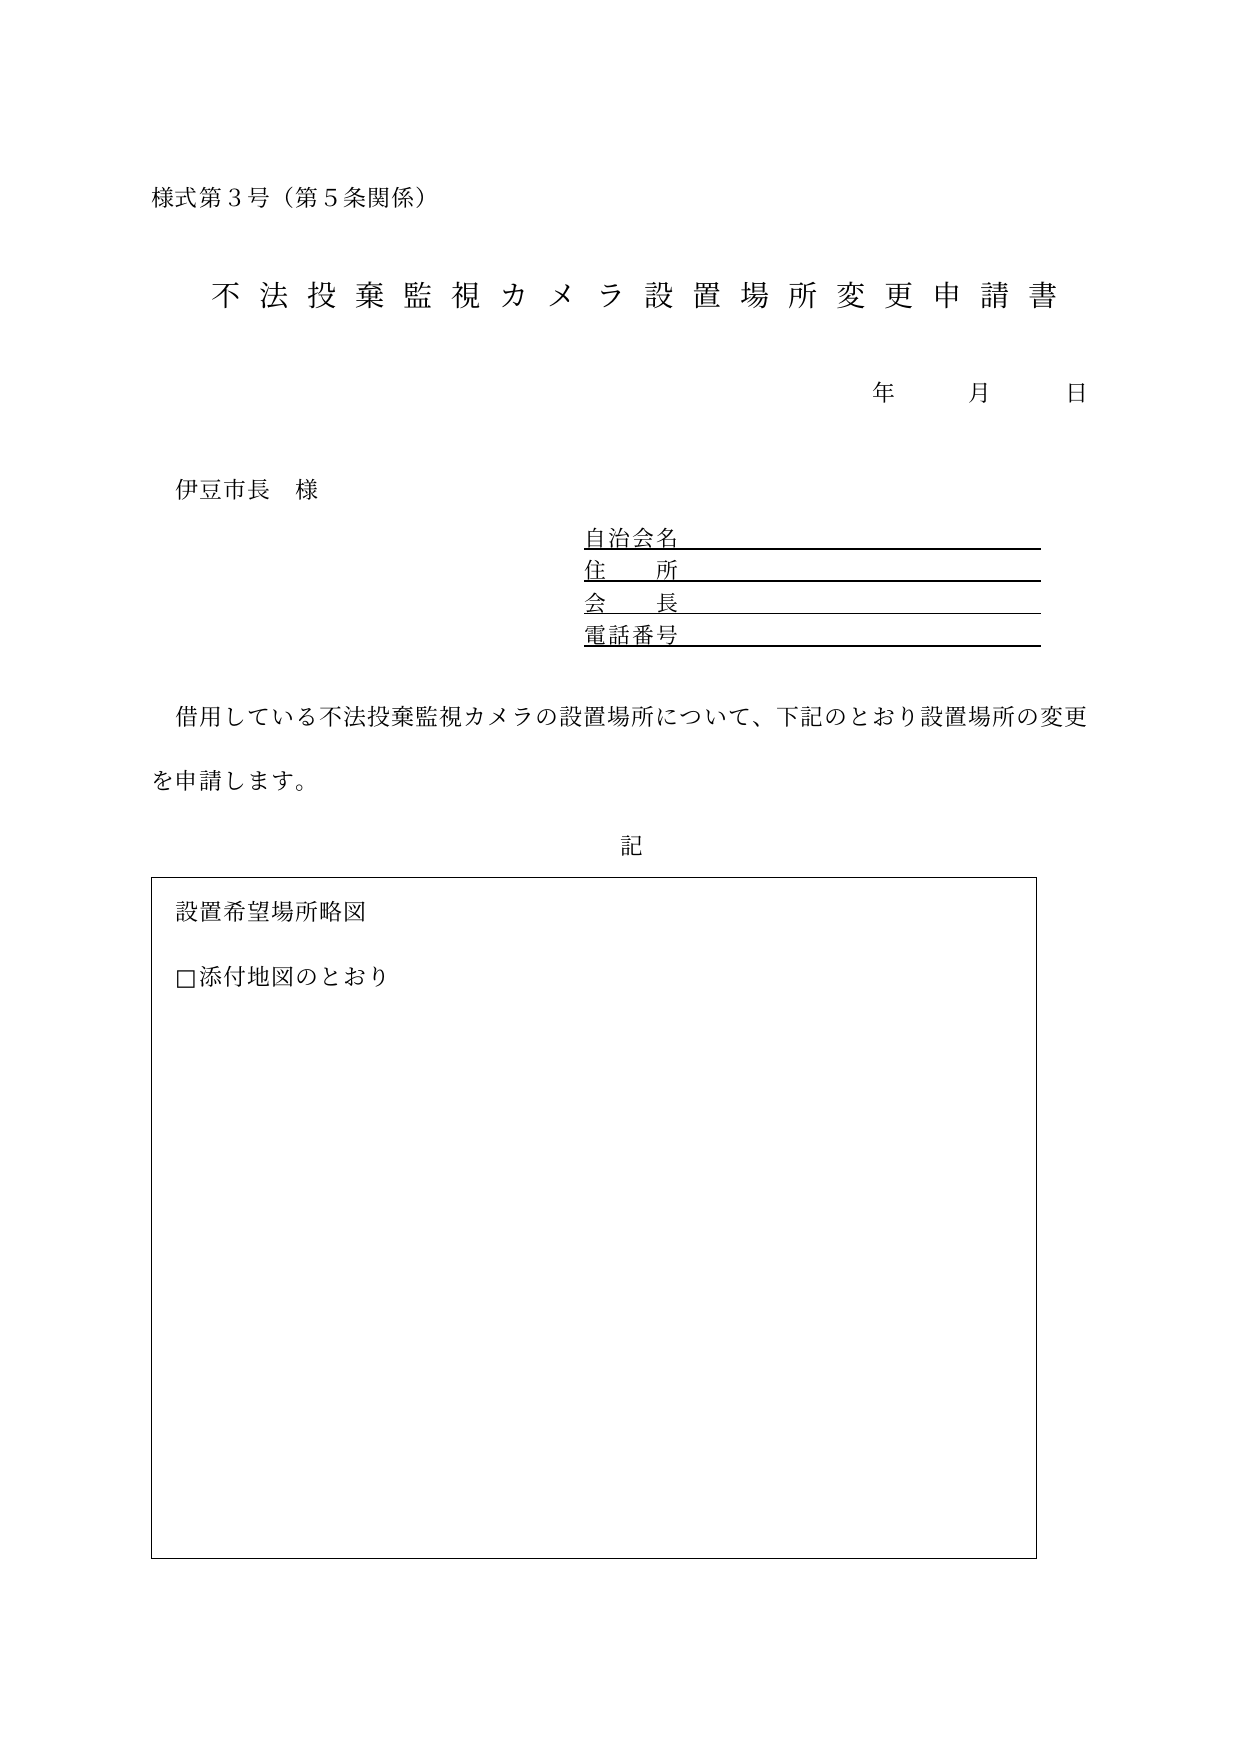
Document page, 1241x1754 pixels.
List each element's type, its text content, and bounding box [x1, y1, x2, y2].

text 伊豆市長 様 [151, 456, 1089, 521]
table_header 設置希望場所略図 □添付地図のとおり [152, 878, 1036, 1558]
text 年 月 日 [151, 359, 1089, 423]
text 自治会名 [151, 521, 1089, 553]
text 住 所 [151, 553, 1089, 585]
text 様式第３号（第５条関係） [151, 164, 1089, 229]
text 不法投棄監視カメラ設置場所変更申請書 [151, 261, 1089, 326]
text 電話番号 [151, 618, 1089, 650]
text 記 [151, 812, 1089, 877]
text 会 長 [151, 585, 1089, 618]
text 借用している不法投棄監視カメラの設置場所について、下記のとおり設置場所の変更を申請します。 [151, 683, 1089, 812]
